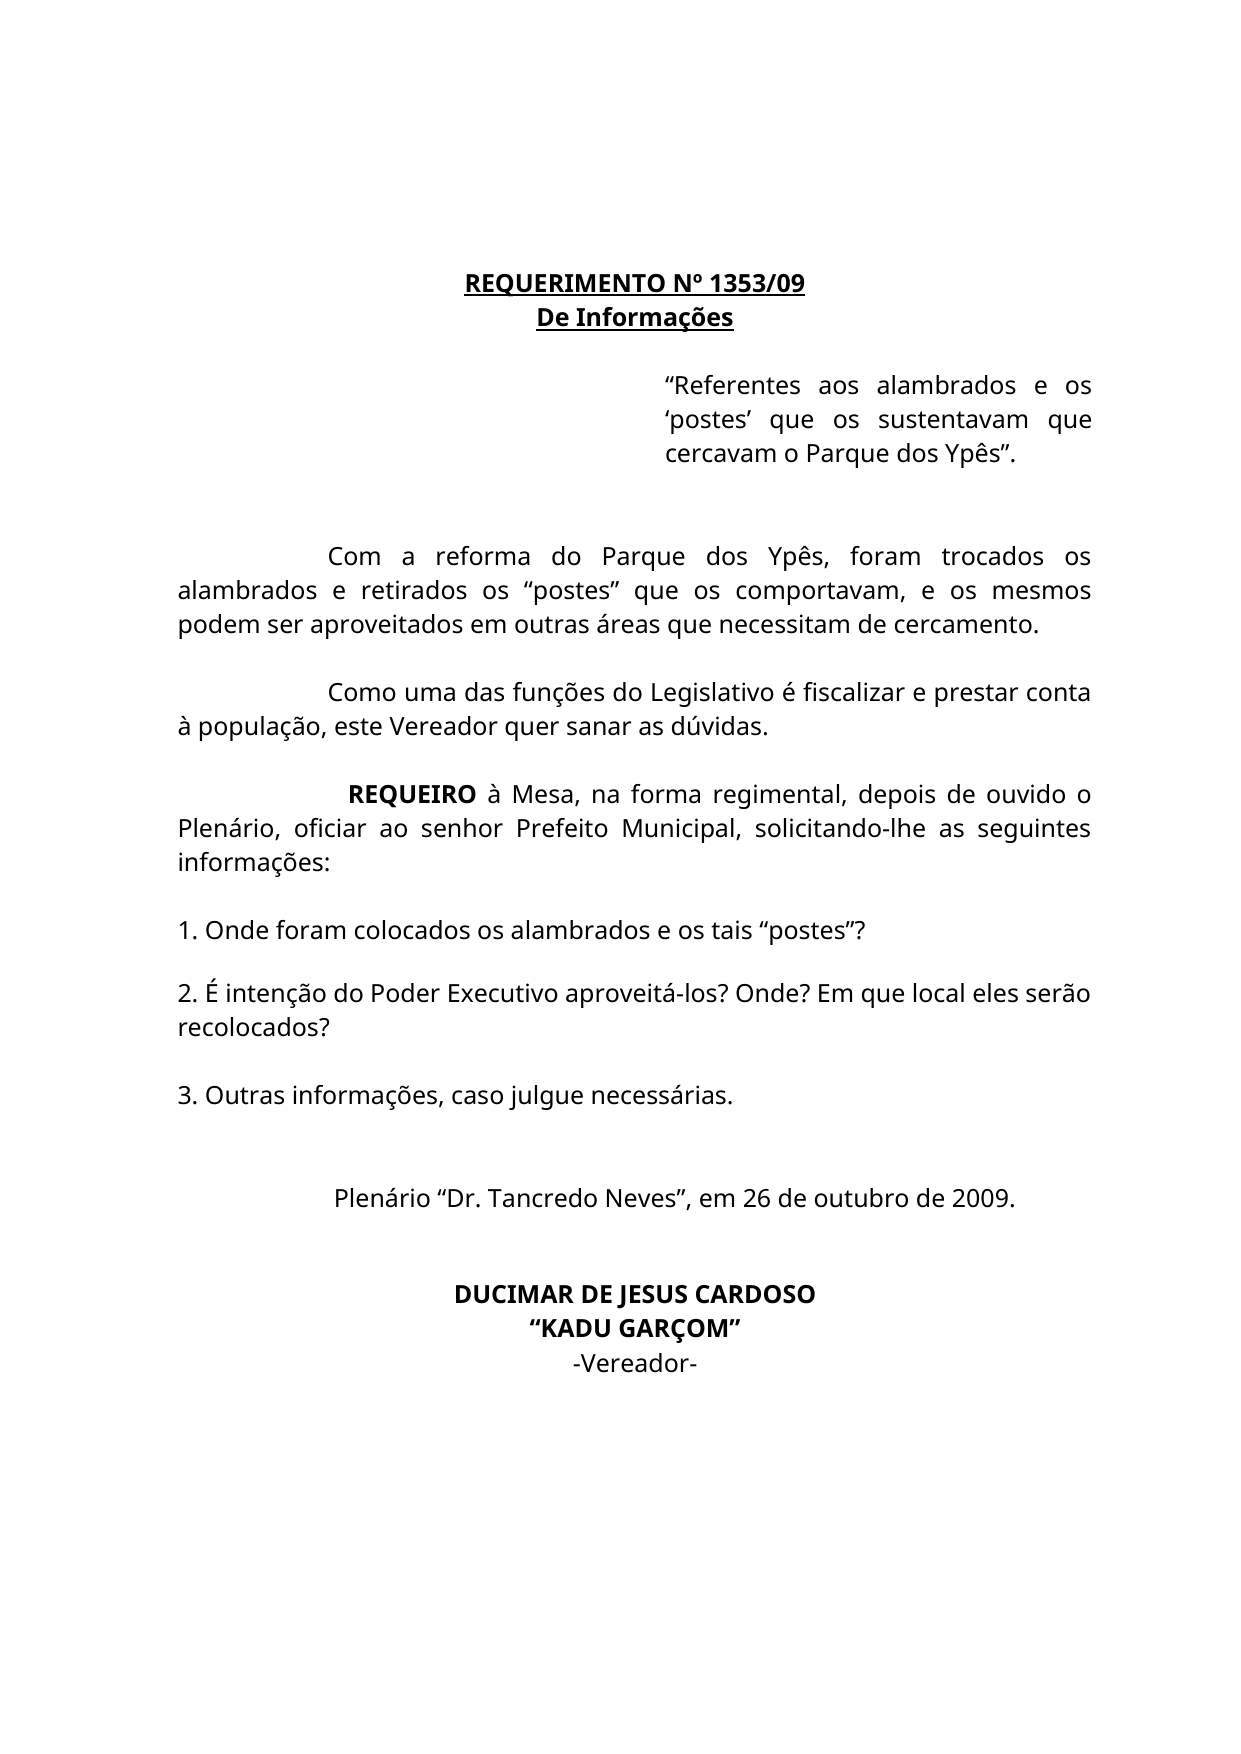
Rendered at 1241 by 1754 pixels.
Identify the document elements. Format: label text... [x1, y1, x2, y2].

subtitle “KADU GARÇOM” [177, 1311, 1092, 1345]
text 3. Outras informações, caso julgue necessárias. [177, 1078, 1092, 1112]
subtitle DUCIMAR DE JESUS CARDOSO [177, 1277, 1092, 1311]
text Plenário “Dr. Tancredo Neves”, em 26 de outubro de 2009. [177, 1180, 1092, 1214]
text REQUEIRO à Mesa, na forma regimental, depois de ouvido o Plenário, oficiar ao senhor Prefeito Municipal, solicitando-lhe as seguintes informações: [177, 777, 1092, 879]
subtitle De Informações [177, 300, 1092, 334]
title REQUERIMENTO Nº 1353/09 [177, 266, 1092, 300]
text Como uma das funções do Legislativo é fiscalizar e prestar conta à população, este Vereador quer sanar as dúvidas. [177, 674, 1092, 743]
text “Referentes aos alambrados e os ‘postes’ que os sustentavam que cercavam o Parque dos Ypês”. [665, 368, 1092, 470]
text -Vereador- [177, 1345, 1092, 1379]
text 2. É intenção do Poder Executivo aproveitá-los? Onde? Em que local eles serão recolocados? [177, 976, 1092, 1044]
text 1. Onde foram colocados os alambrados e os tais “postes”? [177, 913, 1092, 947]
text Com a reforma do Parque dos Ypês, foram trocados os alambrados e retirados os “postes” que os comportavam, e os mesmos podem ser aproveitados em outras áreas que necessitam de cercamento. [177, 538, 1092, 641]
